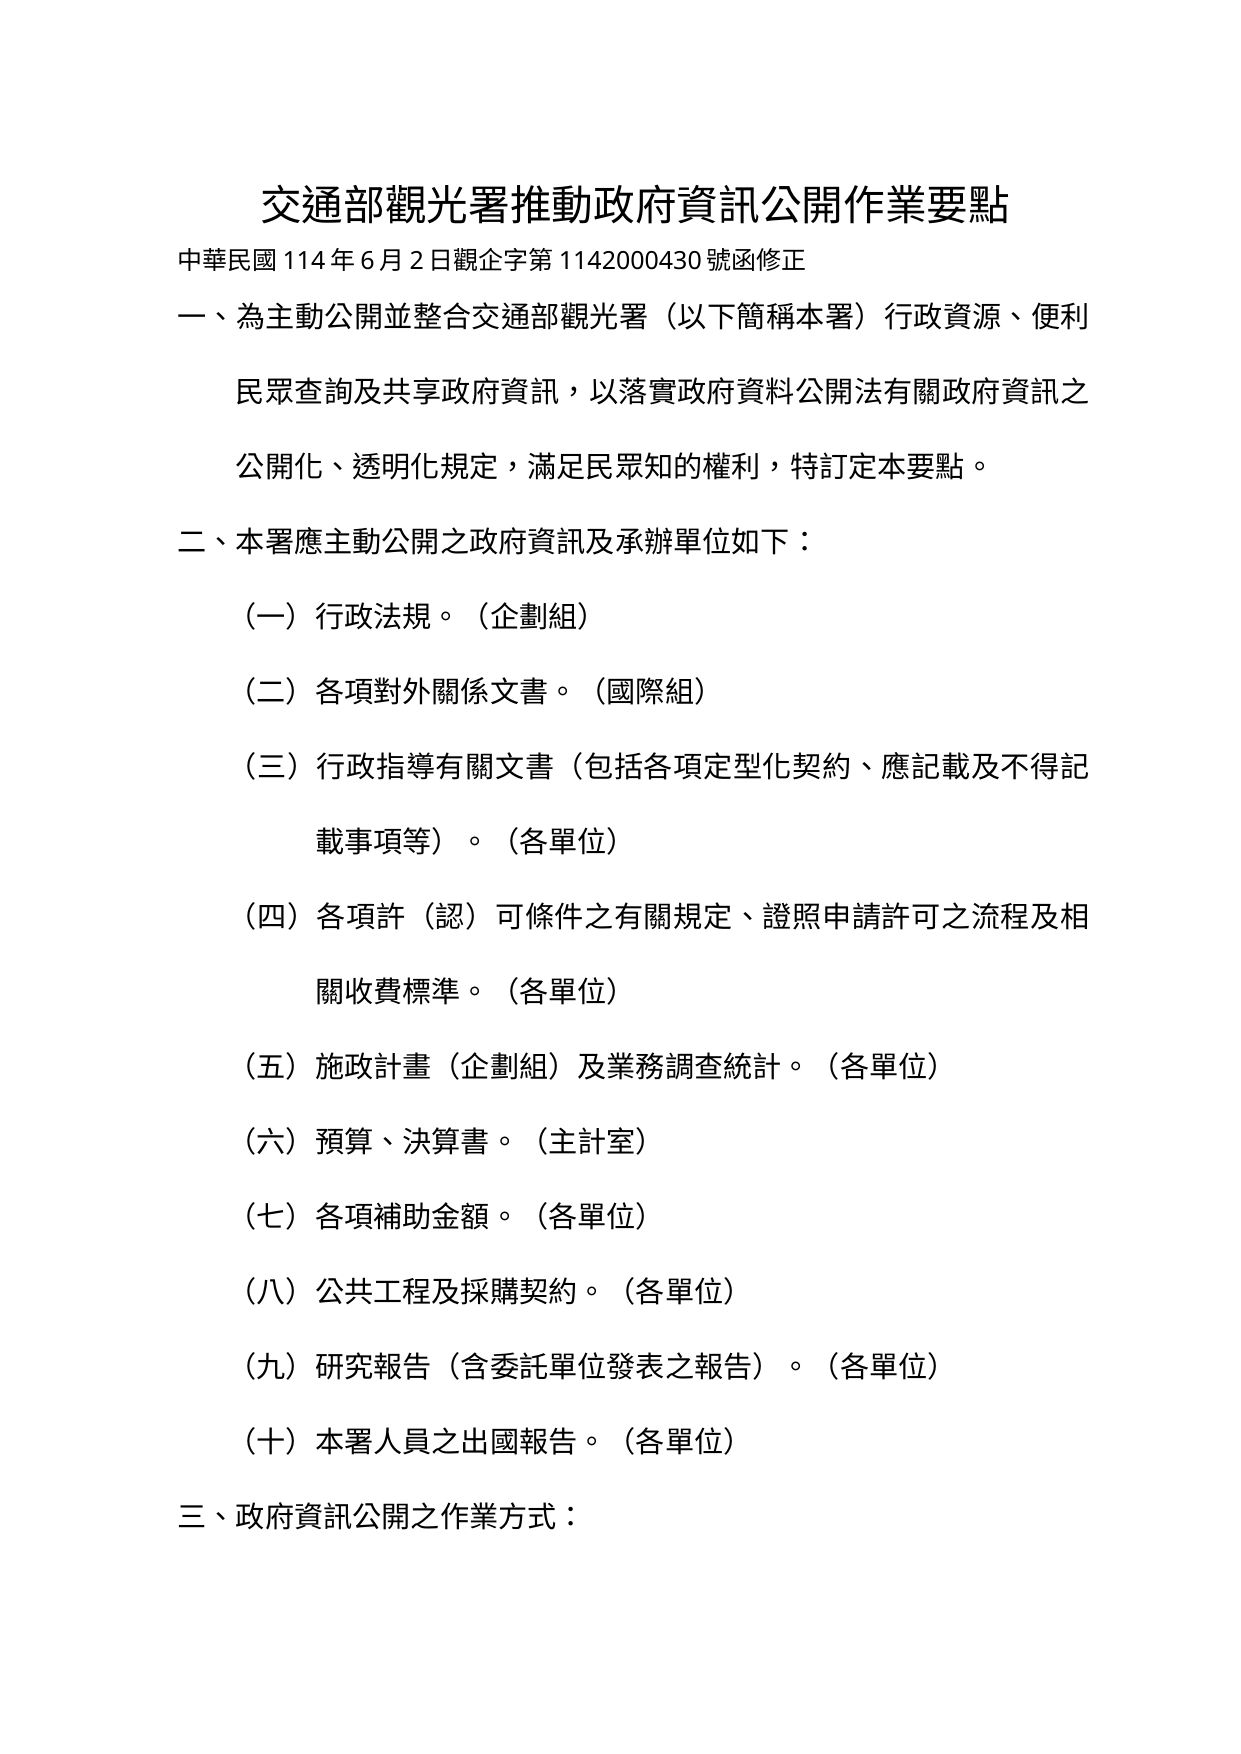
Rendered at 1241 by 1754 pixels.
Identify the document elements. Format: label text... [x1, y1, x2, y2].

text （九）研究報告（含委託單位發表之報告）。（各單位） [227, 1327, 1092, 1402]
text 中華民國114年6月2日觀企字第1142000430號函修正 [177, 239, 1092, 277]
text 三、政府資訊公開之作業方式： [177, 1477, 1092, 1552]
text （三）行政指導有關文書（包括各項定型化契約、應記載及不得記載事項等）。（各單位） [227, 727, 1092, 877]
text （十）本署人員之出國報告。（各單位） [227, 1402, 1092, 1477]
text 交通部觀光署推動政府資訊公開作業要點 [177, 164, 1092, 239]
text （七）各項補助金額。（各單位） [227, 1177, 1092, 1252]
text 二、本署應主動公開之政府資訊及承辦單位如下： [177, 502, 1092, 577]
text （八）公共工程及採購契約。（各單位） [227, 1252, 1092, 1327]
text （六）預算、決算書。（主計室） [227, 1102, 1092, 1177]
text （五）施政計畫（企劃組）及業務調查統計。（各單位） [227, 1027, 1092, 1102]
text （二）各項對外關係文書。（國際組） [227, 652, 1092, 727]
text （四）各項許（認）可條件之有關規定、證照申請許可之流程及相關收費標準。（各單位） [227, 877, 1092, 1027]
text （一）行政法規。（企劃組） [227, 577, 1092, 652]
text 一、為主動公開並整合交通部觀光署（以下簡稱本署）行政資源、便利民眾查詢及共享政府資訊，以落實政府資料公開法有關政府資訊之公開化、透明化規定，滿足民眾知的權利，特訂定本要點。 [177, 277, 1092, 502]
